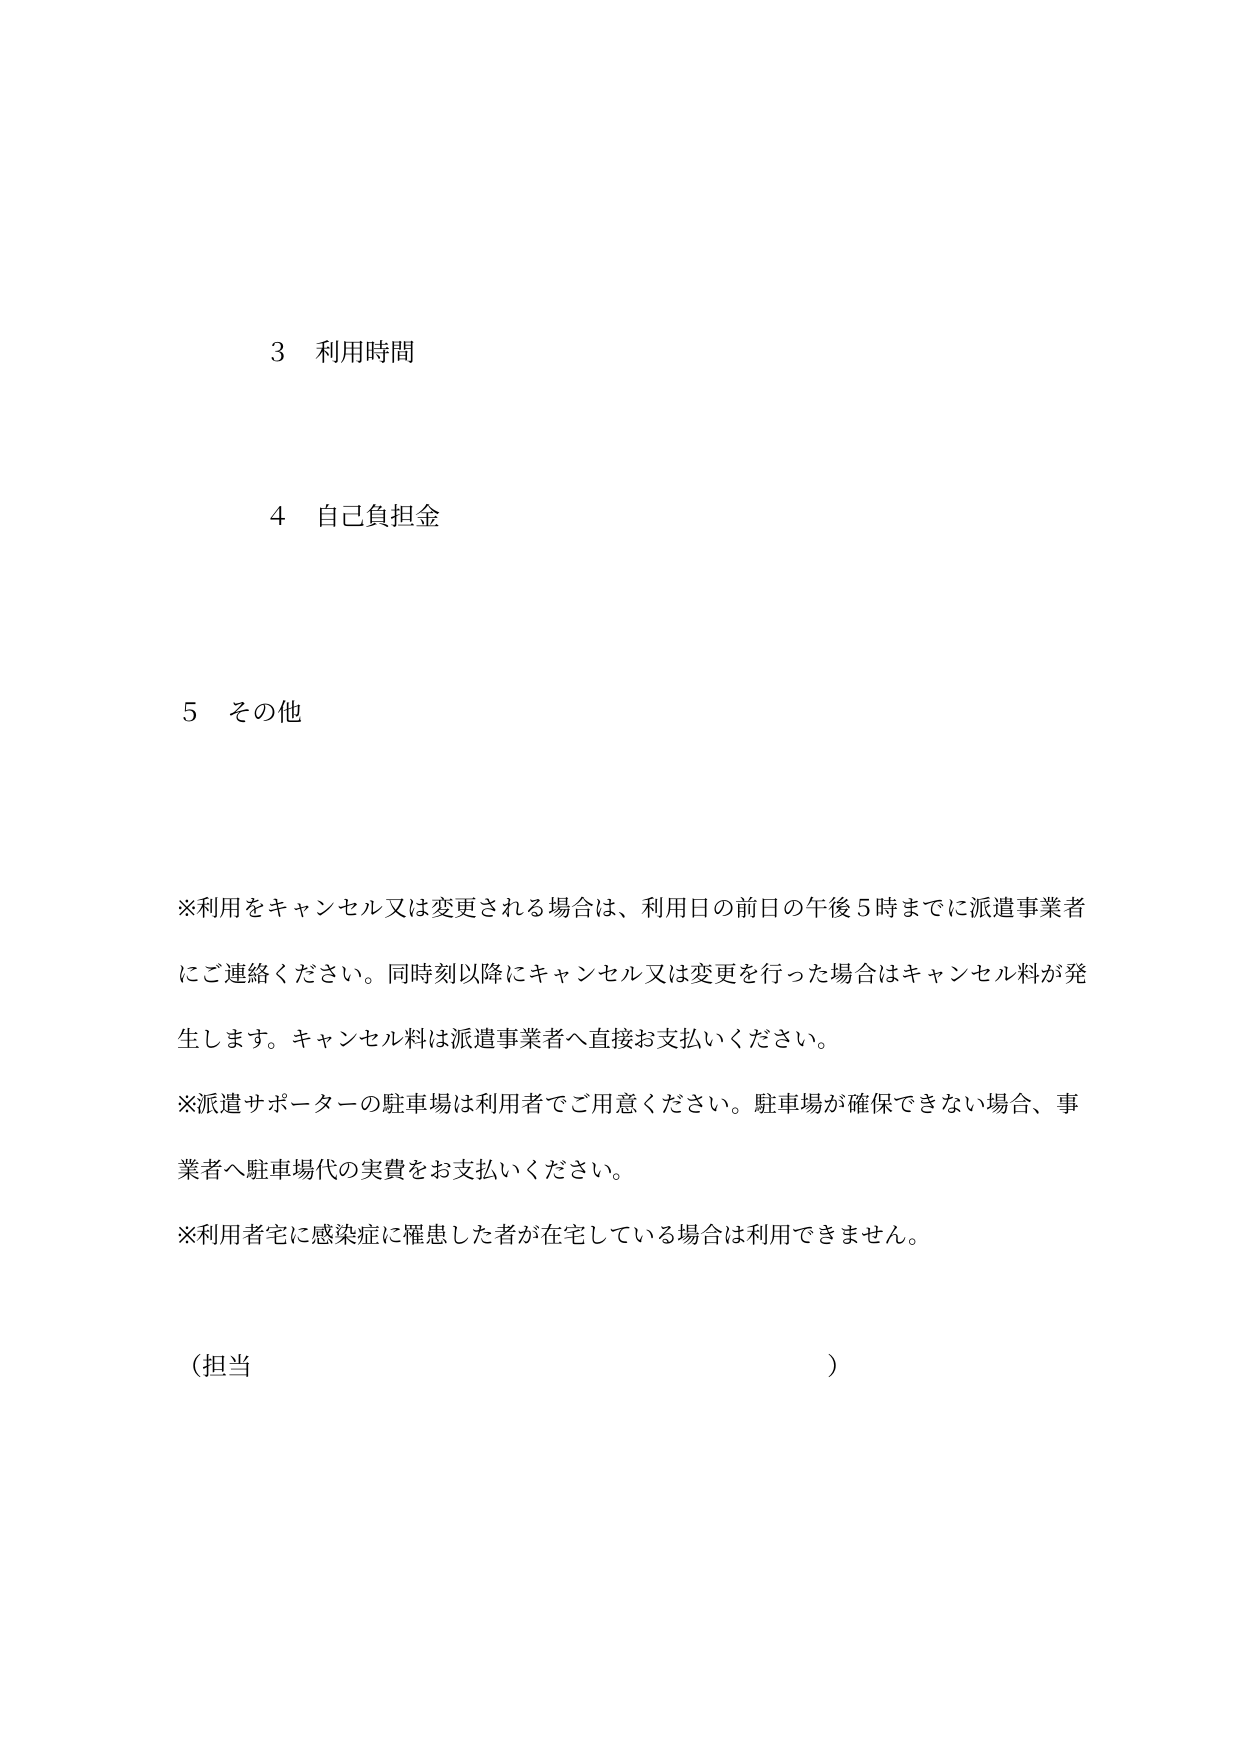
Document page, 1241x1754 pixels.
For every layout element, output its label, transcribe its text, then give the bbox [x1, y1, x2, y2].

text ※利用をキャンセル又は変更される場合は、利用日の前日の午後５時までに派遣事業者にご連絡ください。同時刻以降にキャンセル又は変更を行った場合はキャンセル料が発生します。キャンセル料は派遣事業者へ直接お支払いください。 [177, 874, 1087, 1070]
list 利用時間 [265, 318, 1083, 383]
text （担当 ） [177, 1332, 1083, 1397]
text ※利用者宅に感染症に罹患した者が在宅している場合は利用できません。 [177, 1201, 1083, 1267]
list 自己負担金 [265, 482, 1083, 547]
list その他 [177, 678, 1087, 743]
text ※派遣サポーターの駐車場は利用者でご用意ください。駐車場が確保できない場合、事業者へ駐車場代の実費をお支払いください。 [177, 1070, 1083, 1201]
